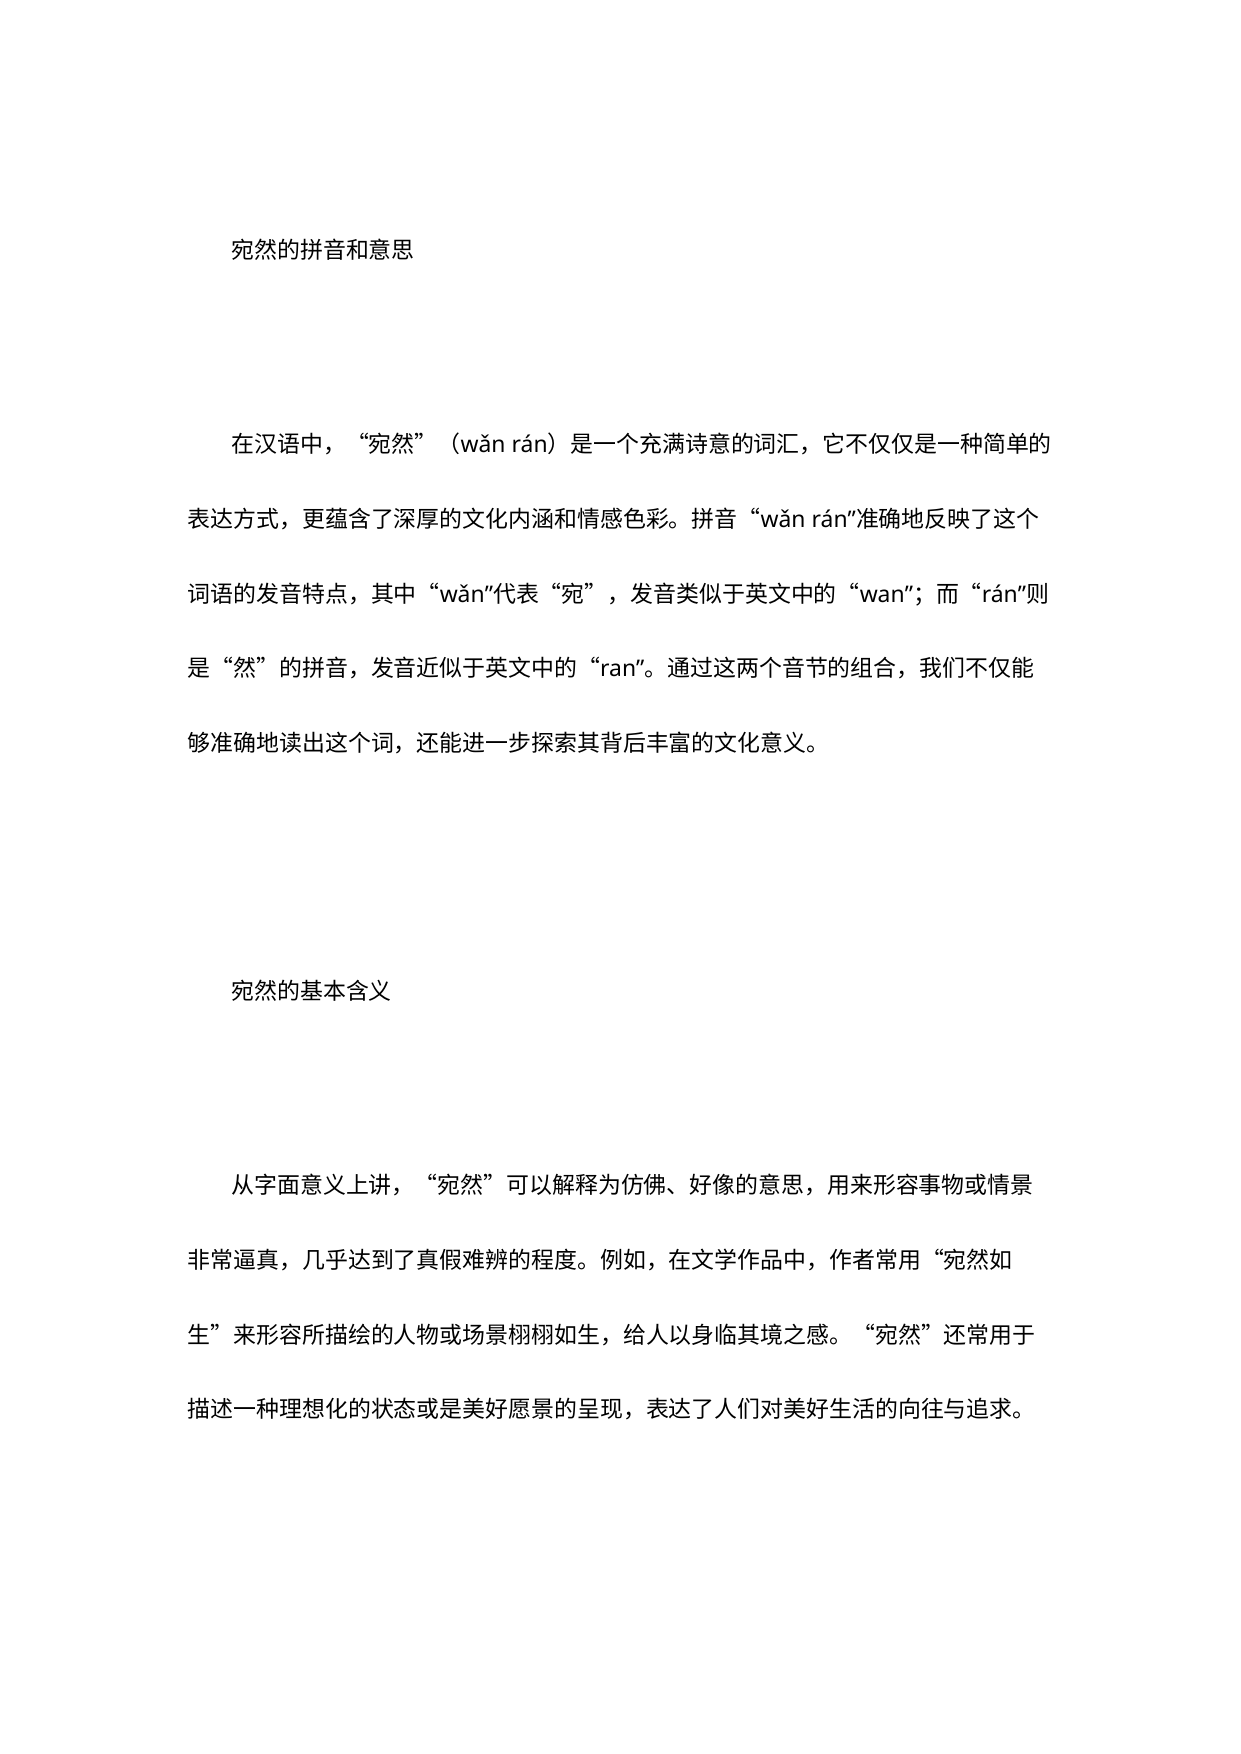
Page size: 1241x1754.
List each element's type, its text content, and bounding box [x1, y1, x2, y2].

text 宛然的拼音和意思 [187, 216, 1053, 281]
text 宛然的基本含义 [187, 957, 1053, 1022]
text 从字面意义上讲，“宛然”可以解释为仿佛、好像的意思，用来形容事物或情景非常逼真，几乎达到了真假难辨的程度。例如，在文学作品中，作者常用“宛然如生”来形容所描绘的人物或场景栩栩如生，给人以身临其境之感。“宛然”还常用于描述一种理想化的状态或是美好愿景的呈现，表达了人们对美好生活的向往与追求。 [187, 1151, 1053, 1441]
text 在汉语中，“宛然”（wǎn rán）是一个充满诗意的词汇，它不仅仅是一种简单的表达方式，更蕴含了深厚的文化内涵和情感色彩。拼音“wǎn rán”准确地反映了这个词语的发音特点，其中“wǎn”代表“宛”，发音类似于英文中的“wan”；而“rán”则是“然”的拼音，发音近似于英文中的“ran”。通过这两个音节的组合，我们不仅能够准确地读出这个词，还能进一步探索其背后丰富的文化意义。 [187, 410, 1053, 774]
